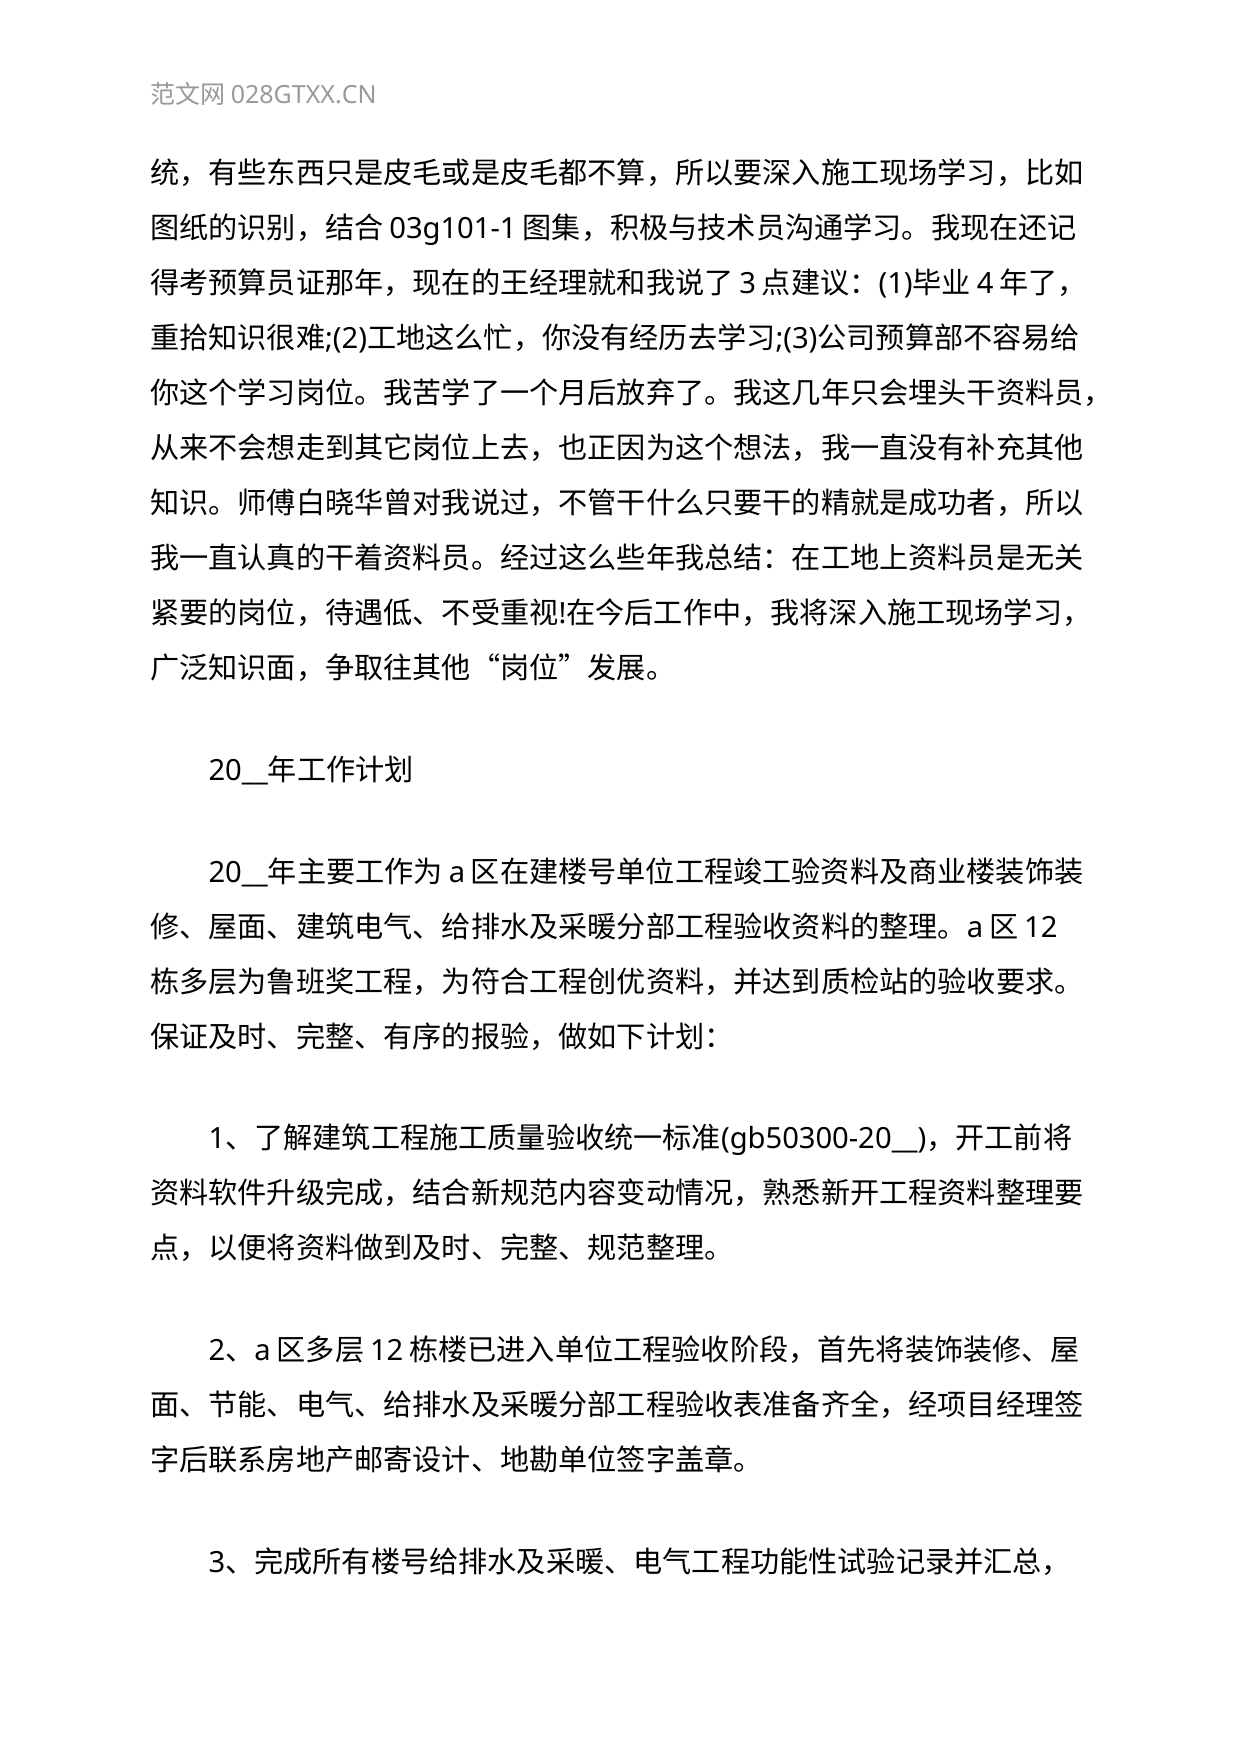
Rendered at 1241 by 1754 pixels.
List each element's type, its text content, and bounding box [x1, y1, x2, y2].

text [150, 150, 1090, 687]
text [150, 1538, 1090, 1581]
text 20__年主要工作为a区在建楼号单位工程竣工验资料及商业楼装饰装修、屋面、建筑电气、给排水及采暖分部工程验收资料的整理。a区12栋多层为鲁班奖工程，为符合工程创优资料，并达到质检站的验收要求。保证及时、完整、有序的报验，做如下计划： [150, 848, 1090, 1055]
text 20__年工作计划 [150, 746, 1090, 789]
text 1、了解建筑工程施工质量验收统一标准(gb50300-20__)，开工前将资料软件升级完成，结合新规范内容变动情况，熟悉新开工程资料整理要点，以便将资料做到及时、完整、规范整理。 [150, 1115, 1090, 1267]
text 2、a区多层12栋楼已进入单位工程验收阶段，首先将装饰装修、屋面、节能、电气、给排水及采暖分部工程验收表准备齐全，经项目经理签字后联系房地产邮寄设计、地勘单位签字盖章。 [150, 1327, 1090, 1479]
